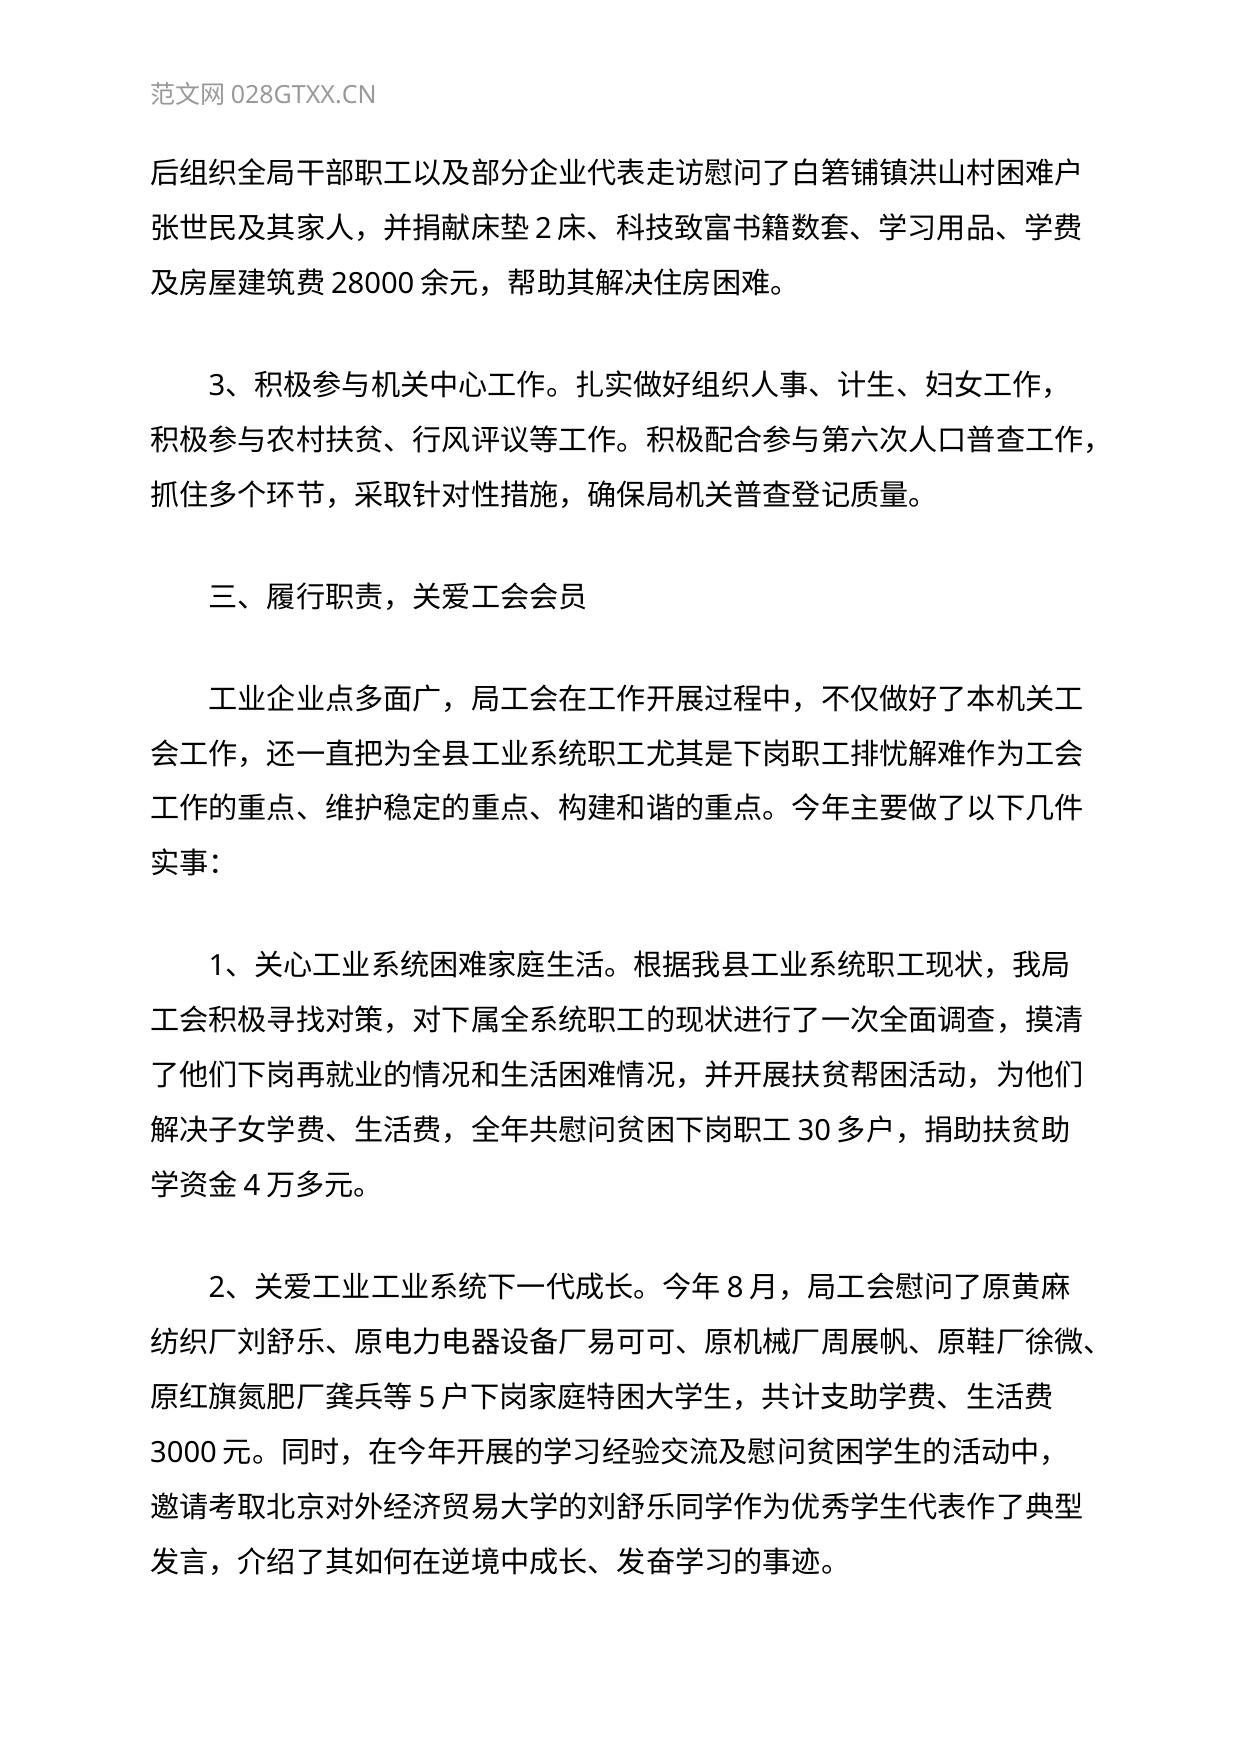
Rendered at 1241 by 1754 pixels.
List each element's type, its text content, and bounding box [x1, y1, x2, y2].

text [150, 150, 1090, 302]
text 工业企业点多面广，局工会在工作开展过程中，不仅做好了本机关工会工作，还一直把为全县工业系统职工尤其是下岗职工排忧解难作为工会工作的重点、维护稳定的重点、构建和谐的重点。今年主要做了以下几件实事： [150, 675, 1090, 882]
text 1、关心工业系统困难家庭生活。根据我县工业系统职工现状，我局工会积极寻找对策，对下属全系统职工的现状进行了一次全面调查，摸清了他们下岗再就业的情况和生活困难情况，并开展扶贫帮困活动，为他们解决子女学费、生活费，全年共慰问贫困下岗职工30多户，捐助扶贫助学资金4万多元。 [150, 942, 1090, 1204]
text 3、积极参与机关中心工作。扎实做好组织人事、计生、妇女工作，积极参与农村扶贫、行风评议等工作。积极配合参与第六次人口普查工作，抓住多个环节，采取针对性措施，确保局机关普查登记质量。 [150, 362, 1090, 514]
text 2、关爱工业工业系统下一代成长。今年8月，局工会慰问了原黄麻纺织厂刘舒乐、原电力电器设备厂易可可、原机械厂周展帆、原鞋厂徐微、原红旗氮肥厂龚兵等5户下岗家庭特困大学生，共计支助学费、生活费3000元。同时，在今年开展的学习经验交流及慰问贫困学生的活动中，邀请考取北京对外经济贸易大学的刘舒乐同学作为优秀学生代表作了典型发言，介绍了其如何在逆境中成长、发奋学习的事迹。 [150, 1263, 1090, 1581]
text 三、履行职责，关爱工会会员 [150, 573, 1090, 616]
